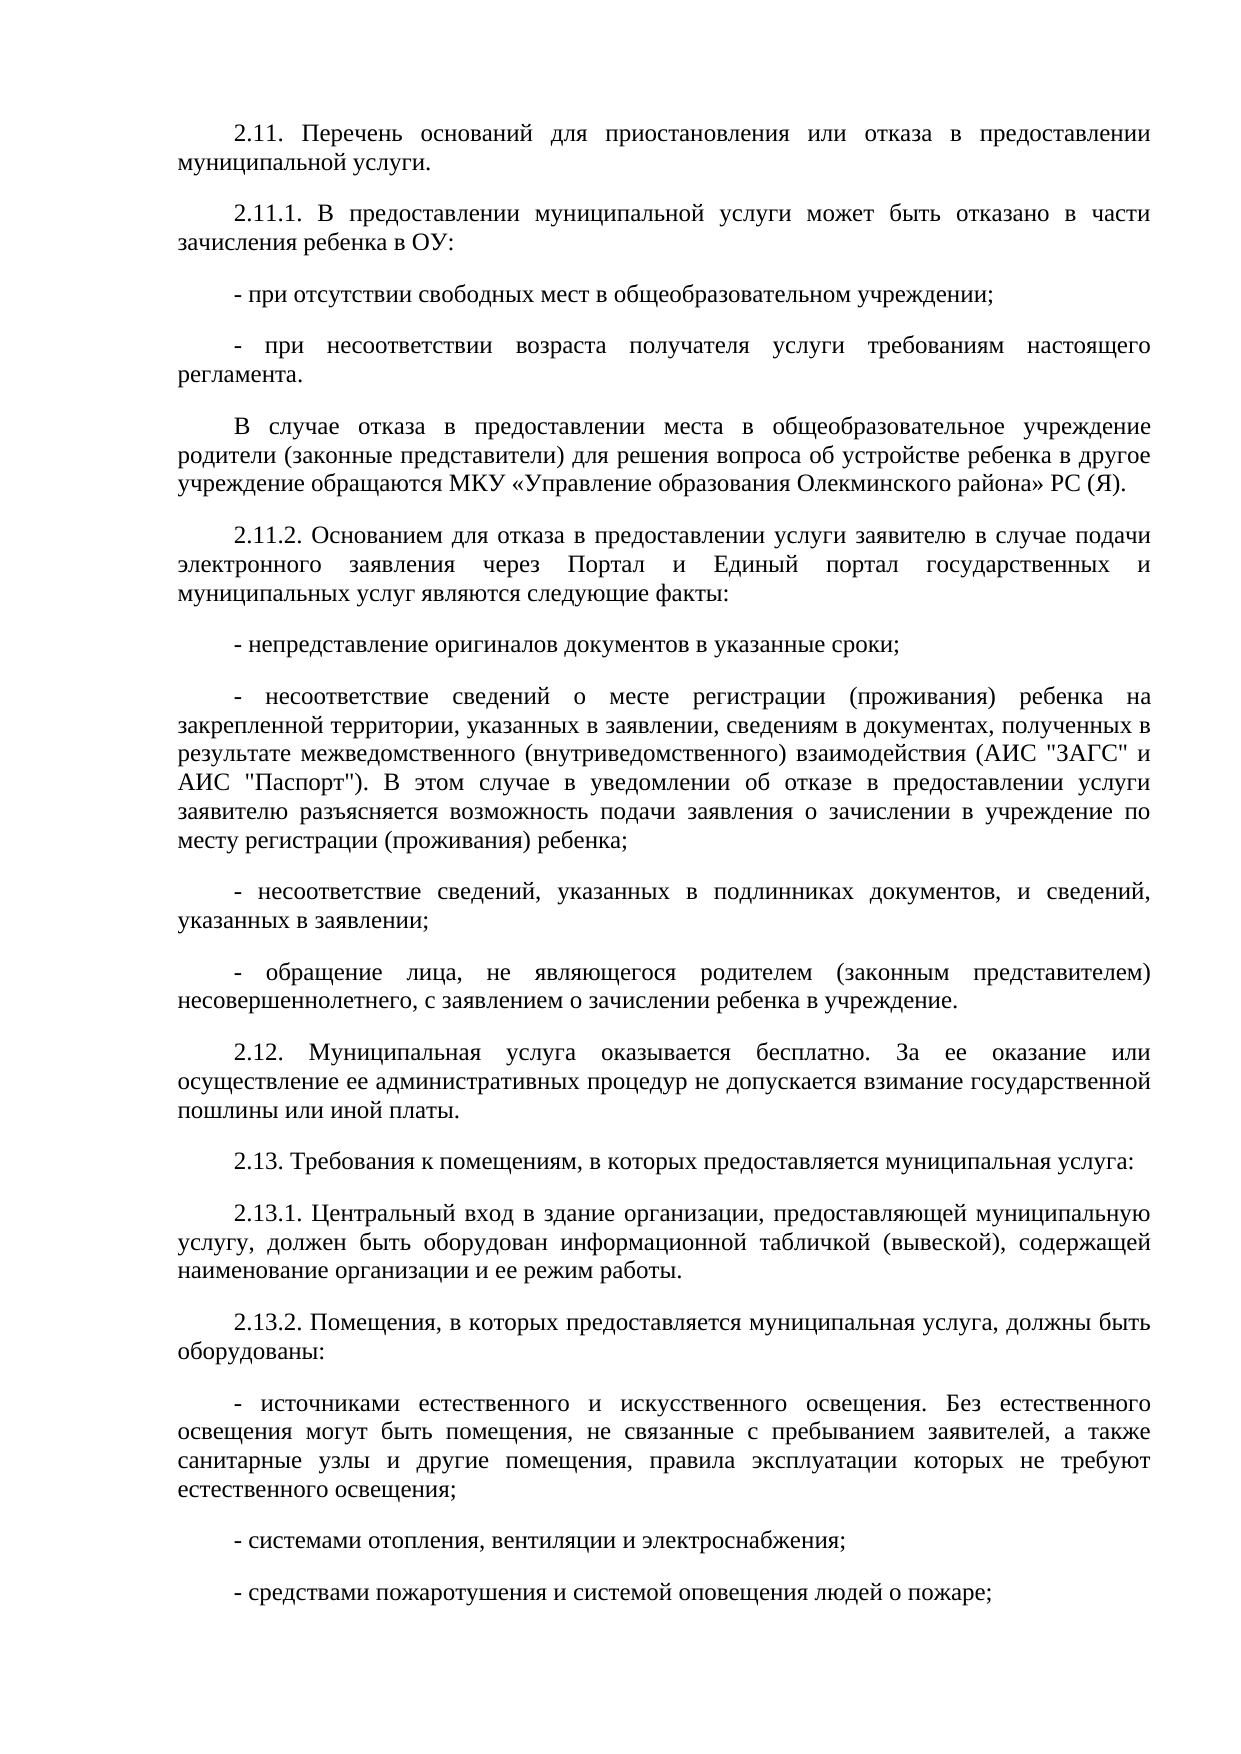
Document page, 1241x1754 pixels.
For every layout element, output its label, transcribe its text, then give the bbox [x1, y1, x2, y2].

text - несоответствие сведений, указанных в подлинниках документов, и сведений, указанных в заявлении; [177, 876, 1152, 934]
text 2.11. Перечень оснований для приостановления или отказа в предоставлении муниципальной услуги. [177, 118, 1152, 176]
text В случае отказа в предоставлении места в общеобразовательное учреждение родители (законные представители) для решения вопроса об устройстве ребенка в другое учреждение обращаются МКУ «Управление образования Олекминского района» РС (Я). [177, 411, 1152, 497]
text 2.12. Муниципальная услуга оказывается бесплатно. За ее оказание или осуществление ее административных процедур не допускается взимание государственной пошлины или иной платы. [177, 1037, 1152, 1123]
text 2.13. Требования к помещениям, в которых предоставляется муниципальная услуга: [177, 1146, 1152, 1175]
text - при несоответствии возраста получателя услуги требованиям настоящего регламента. [177, 331, 1152, 388]
text - средствами пожаротушения и системой оповещения людей о пожаре; [177, 1577, 1152, 1606]
text - несоответствие сведений о месте регистрации (проживания) ребенка на закрепленной территории, указанных в заявлении, сведениям в документах, полученных в результате межведомственного (внутриведомственного) взаимодействия (АИС "ЗАГС" и АИС "Паспорт"). В этом случае в уведомлении об отказе в предоставлении услуги заявителю разъясняется возможность подачи заявления о зачислении в учреждение по месту регистрации (проживания) ребенка; [177, 681, 1152, 853]
text 2.13.2. Помещения, в которых предоставляется муниципальная услуга, должны быть оборудованы: [177, 1307, 1152, 1365]
text - источниками естественного и искусственного освещения. Без естественного освещения могут быть помещения, не связанные с пребыванием заявителей, а также санитарные узлы и другие помещения, правила эксплуатации которых не требуют естественного освещения; [177, 1388, 1152, 1503]
text - системами отопления, вентиляции и электроснабжения; [177, 1526, 1152, 1554]
text - обращение лица, не являющегося родителем (законным представителем) несовершеннолетнего, с заявлением о зачислении ребенка в учреждение. [177, 957, 1152, 1014]
text - непредставление оригиналов документов в указанные сроки; [177, 629, 1152, 658]
text 2.11.1. В предоставлении муниципальной услуги может быть отказано в части зачисления ребенка в ОУ: [177, 198, 1152, 256]
text 2.13.1. Центральный вход в здание организации, предоставляющей муниципальную услугу, должен быть оборудован информационной табличкой (вывеской), содержащей наименование организации и ее режим работы. [177, 1198, 1152, 1284]
text - при отсутствии свободных мест в общеобразовательном учреждении; [177, 279, 1152, 308]
text 2.11.2. Основанием для отказа в предоставлении услуги заявителю в случае подачи электронного заявления через Портал и Единый портал государственных и муниципальных услуг являются следующие факты: [177, 520, 1152, 606]
